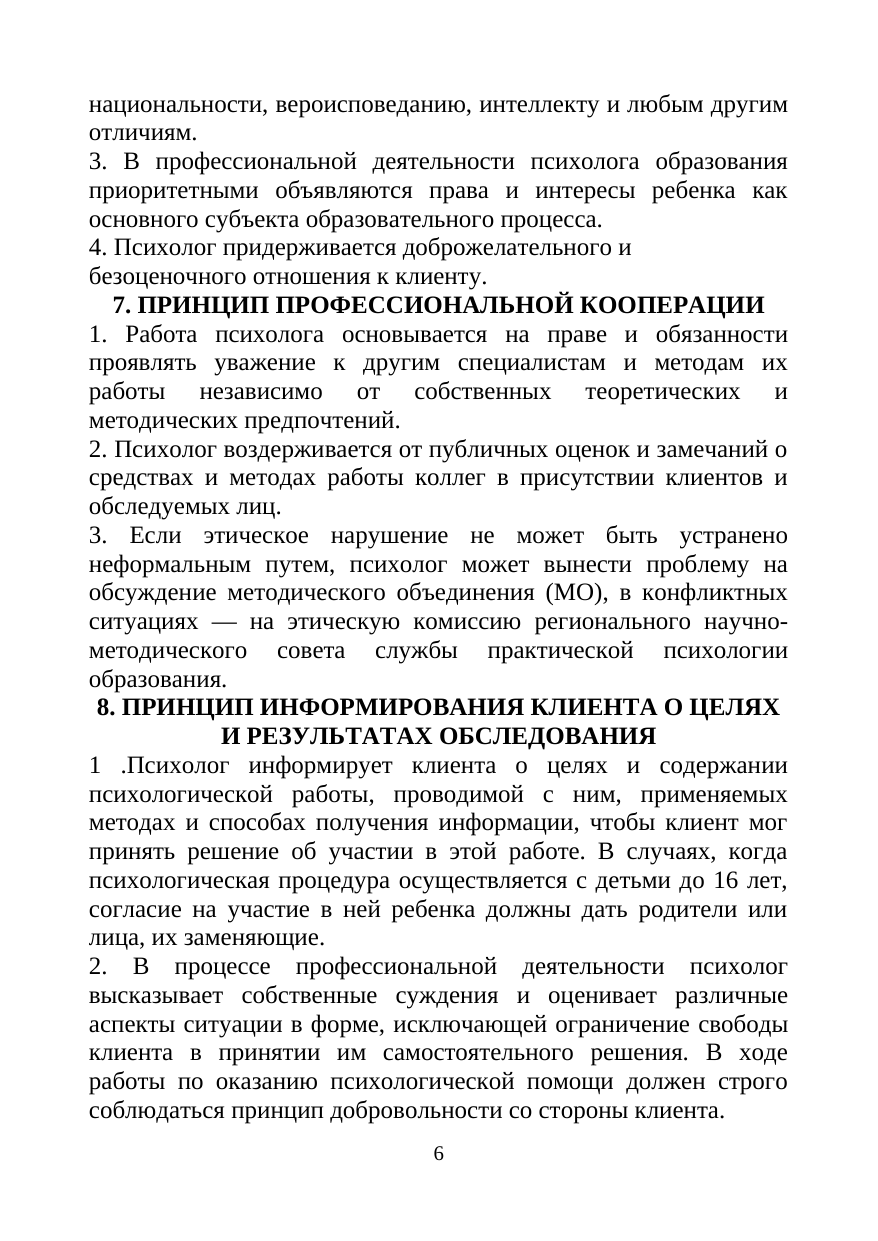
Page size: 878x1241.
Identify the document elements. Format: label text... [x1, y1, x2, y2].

text 4. Психолог придерживается доброжелательного и безоценочного отношения к клиенту. [89, 232, 788, 290]
text 2. Психолог воздерживается от публичных оценок и замечаний о средствах и методах работы коллег в присутствии клиентов и обследуемых лиц. [89, 434, 788, 520]
text 3. В профессиональной деятельности психолога образования приоритетными объявляются права и интересы ребенка как основного субъекта образовательного процесса. [89, 146, 788, 232]
text 1 .Психолог информирует клиента о целях и содержании психологической работы, проводимой с ним, применяемых методах и способах получения информации, чтобы клиент мог принять решение об участии в этой работе. В случаях, когда психологическая процедура осуществляется с детьми до 16 лет, согласие на участие в ней ребенка должны дать родители или лица, их заменяющие. [89, 750, 788, 951]
text 3. Если этическое нарушение не может быть устранено неформальным путем, психолог может вынести проблему на обсуждение методического объединения (МО), в конфликтных ситуациях — на этическую комиссию регионального научно-методического совета службы практической психологии образования. [89, 520, 788, 692]
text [89, 89, 788, 146]
text 7. ПРИНЦИП ПРОФЕССИОНАЛЬНОЙ КООПЕРАЦИИ [89, 290, 788, 319]
text 2. В процессе профессиональной деятельности психолог высказывает собственные суждения и оценивает различные аспекты ситуации в форме, исключающей ограничение свободы клиента в принятии им самостоятельного решения. В ходе работы по оказанию психологической помощи должен строго соблюдаться принцип добровольности со стороны клиента. [89, 951, 788, 1124]
text 1. Работа психолога основывается на праве и обязанности проявлять уважение к другим специалистам и методам их работы независимо от собственных теоретических и методических предпочтений. [89, 319, 788, 434]
text 8. ПРИНЦИП ИНФОРМИРОВАНИЯ КЛИЕНТА О ЦЕЛЯХ И РЕЗУЛЬТАТАХ ОБСЛЕДОВАНИЯ [89, 692, 788, 750]
